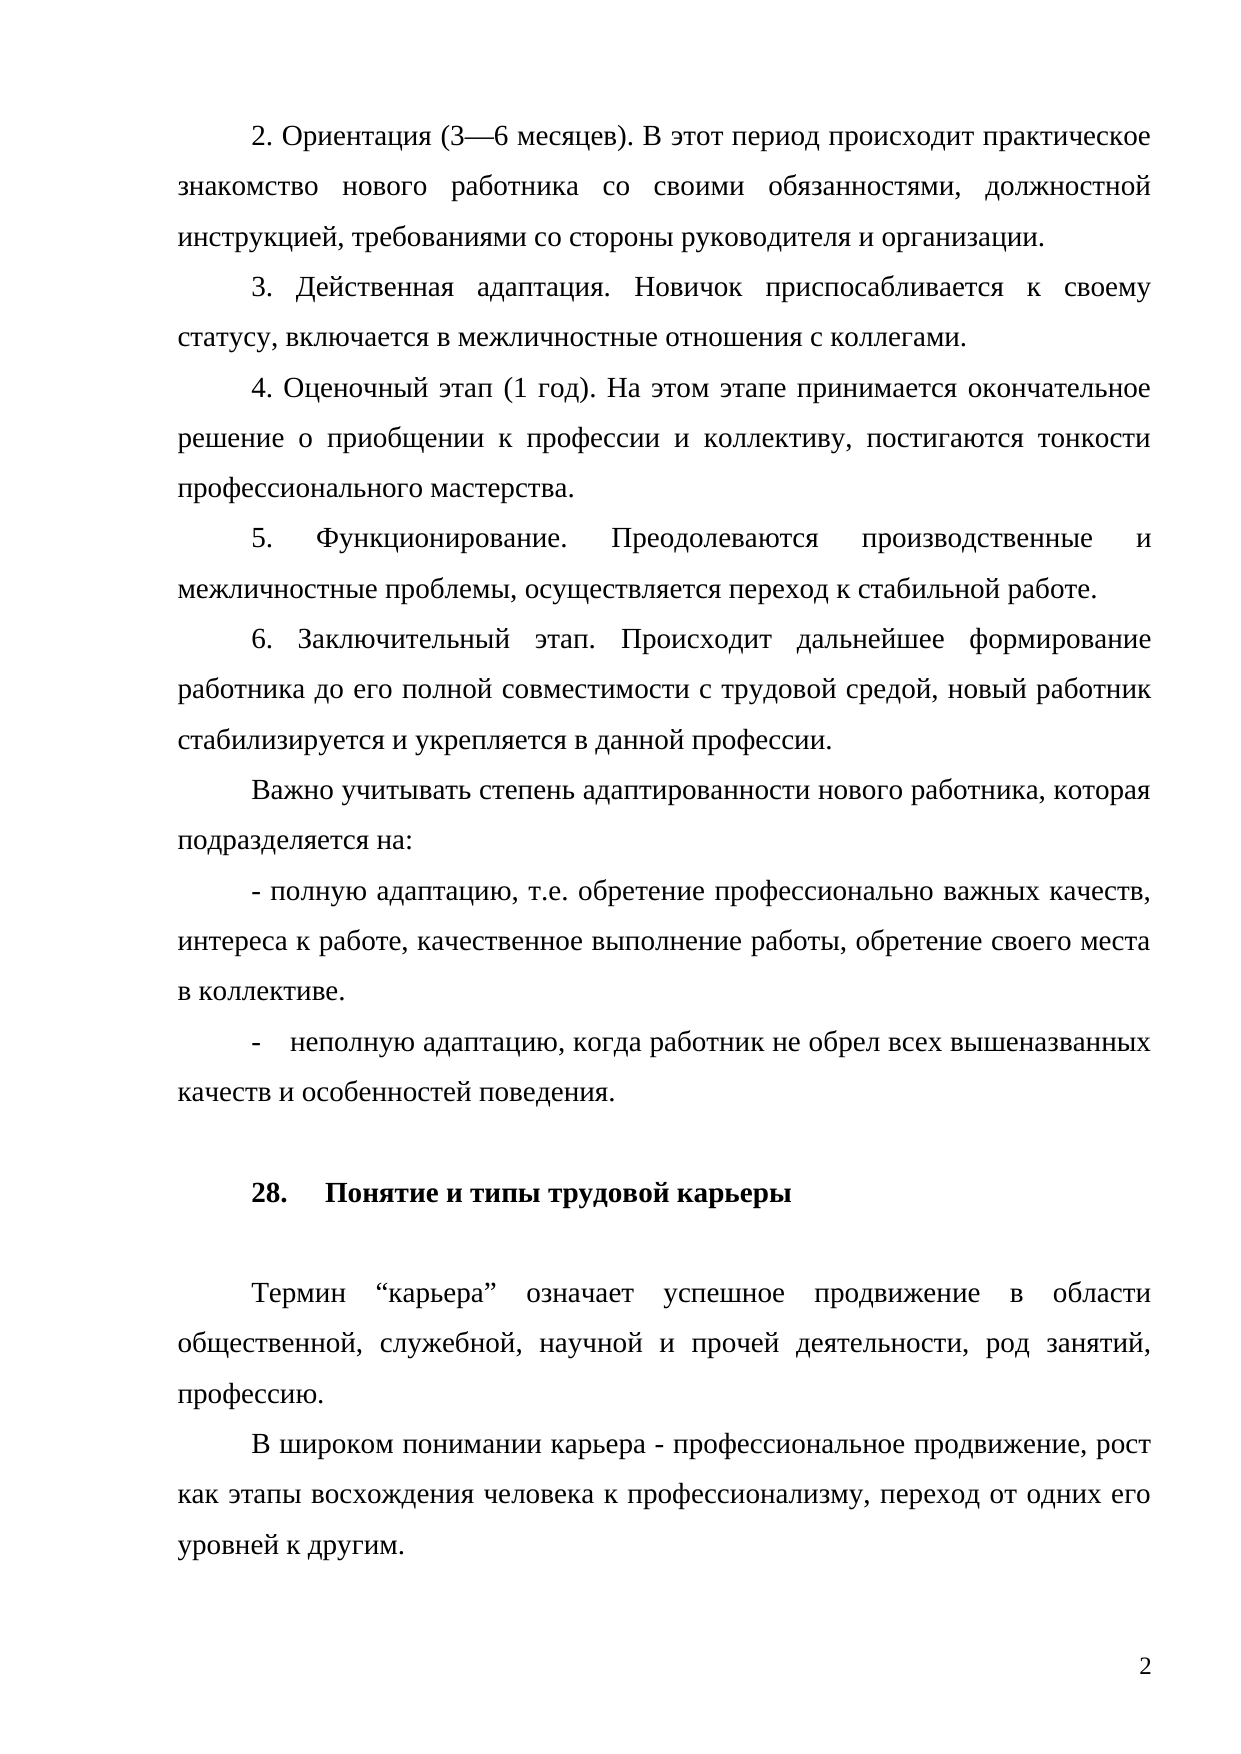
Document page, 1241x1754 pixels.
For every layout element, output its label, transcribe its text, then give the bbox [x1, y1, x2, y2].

text 4. Оценочный этап (1 год). На этом этапе принимается окончательное решение о приобщении к профессии и коллективу, постигаются тонкости профессионального мастерства. [177, 370, 1152, 504]
text 6. Заключительный этап. Происходит дальнейшее формирование работника до его полной совместимости с трудовой средой, новый работник стабилизируется и укрепляется в данной профессии. [177, 621, 1152, 755]
text 2. Ориентация (3—6 месяцев). В этот период происходит практическое знакомство нового работника со своими обязанностями, должностной инструкцией, требованиями со стороны руководителя и организации. [177, 118, 1152, 252]
text Важно учитывать степень адаптированности нового работника, которая подразделяется на: [177, 772, 1152, 856]
list неполную адаптацию, когда работник не обрел всех вышеназванных качеств и особенностей поведения. [177, 1024, 1152, 1108]
list Понятие и типы трудовой карьеры [177, 1175, 1152, 1208]
text - полную адаптацию, т.е. обретение профессионально важных качеств, интереса к работе, качественное выполнение работы, обретение своего места в коллективе. [177, 873, 1152, 1007]
text В широком понимании карьера - профессиональное продвижение, рост как этапы восхождения человека к профессионализму, переход от одних его уровней к другим. [177, 1426, 1152, 1560]
text 5. Функционирование. Преодолеваются производственные и межличностные проблемы, осуществляется переход к стабильной работе. [177, 521, 1152, 604]
text 3. Действенная адаптация. Новичок приспосабливается к своему статусу, включается в межличностные отношения с коллегами. [177, 269, 1152, 353]
text Термин “карьера” означает успешное продвижение в области общественной, служебной, научной и прочей деятельности, род занятий, профессию. [177, 1275, 1152, 1409]
